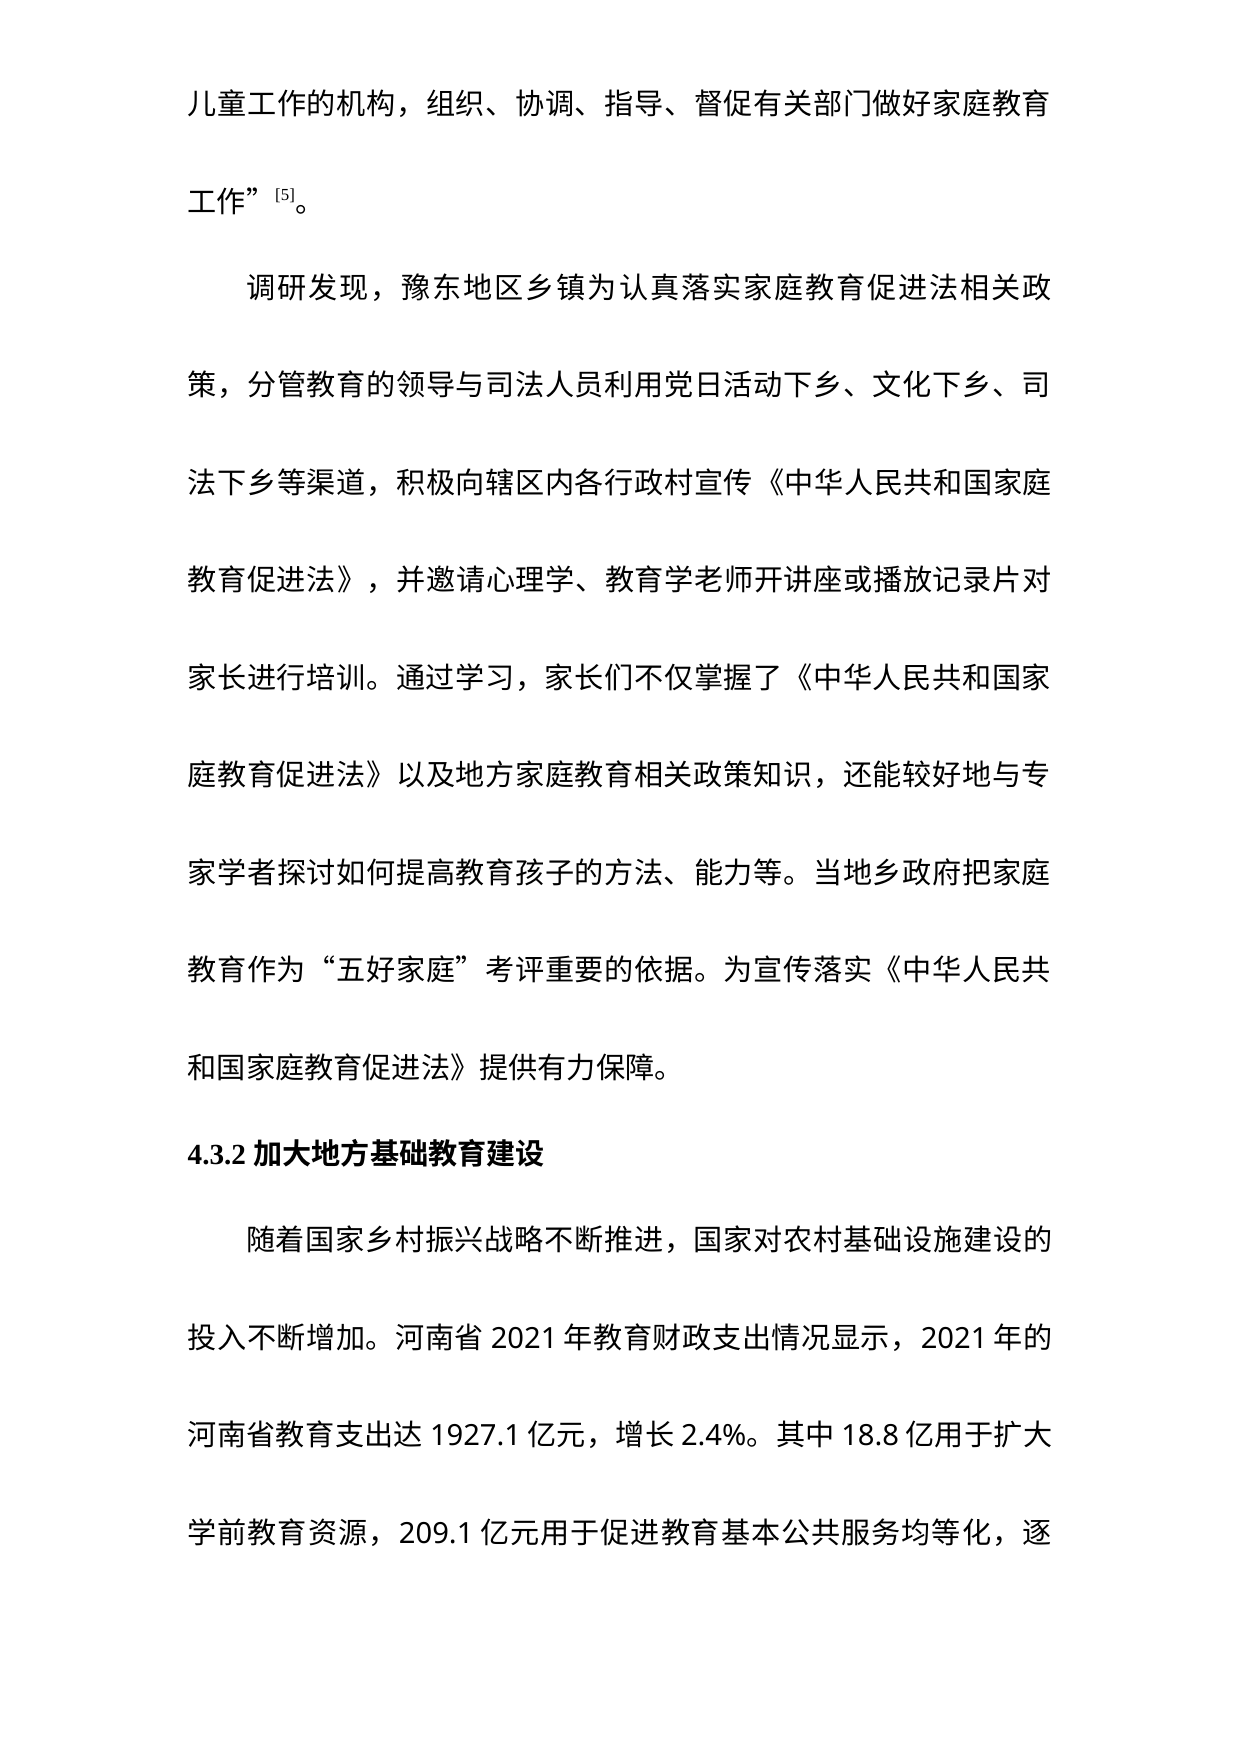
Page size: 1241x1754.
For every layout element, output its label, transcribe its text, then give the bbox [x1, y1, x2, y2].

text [187, 1205, 1053, 1563]
text 调研发现，豫东地区乡镇为认真落实家庭教育促进法相关政策，分管教育的领导与司法人员利用党日活动下乡、文化下乡、司法下乡等渠道，积极向辖区内各行政村宣传《中华人民共和国家庭教育促进法》，并邀请心理学、教育学老师开讲座或播放记录片对家长进行培训。通过学习，家长们不仅掌握了《中华人民共和国家庭教育促进法》以及地方家庭教育相关政策知识，还能较好地与专家学者探讨如何提高教育孩子的方法、能力等。当地乡政府把家庭教育作为“五好家庭”考评重要的依据。为宣传落实《中华人民共和国家庭教育促进法》提供有力保障。 [187, 253, 1053, 1098]
text 4.3.2 加大地方基础教育建设 [187, 1119, 1053, 1184]
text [187, 69, 1053, 232]
